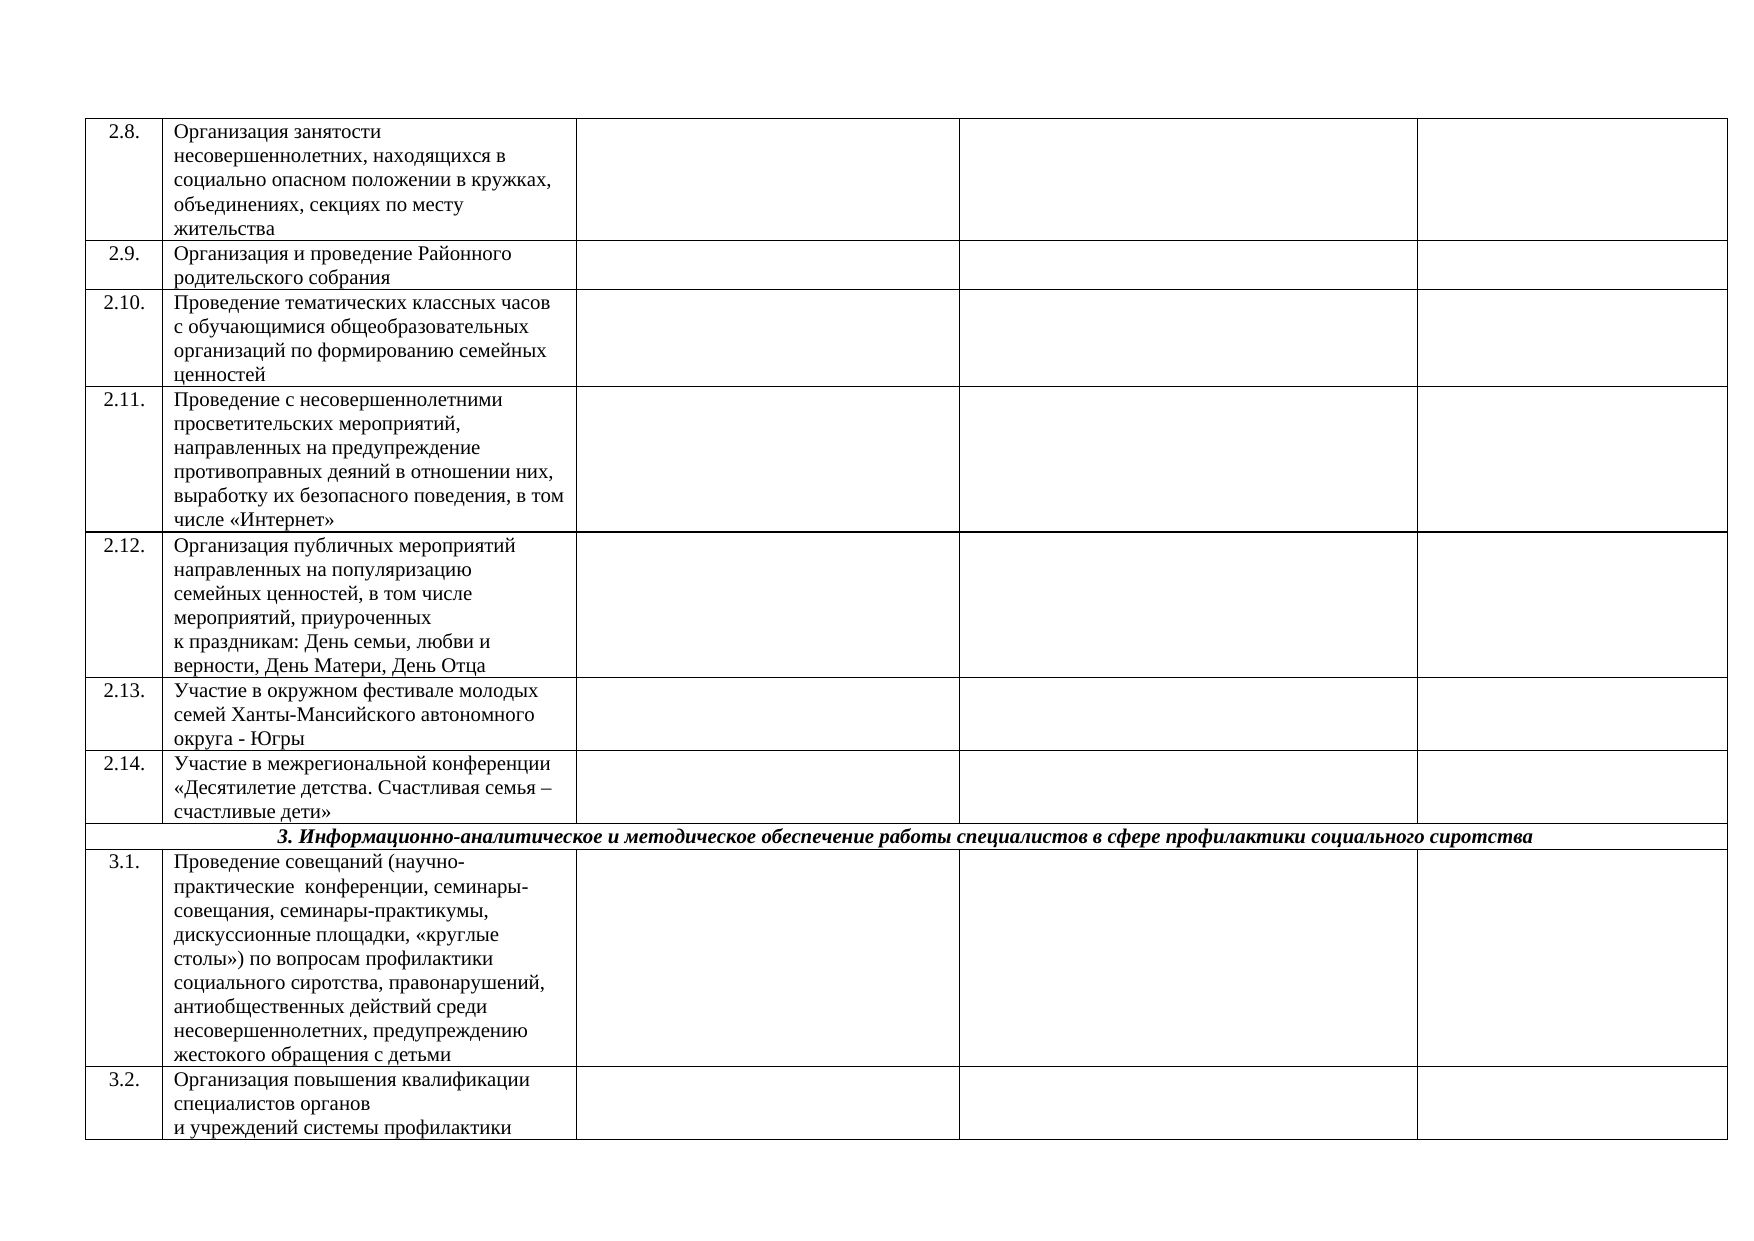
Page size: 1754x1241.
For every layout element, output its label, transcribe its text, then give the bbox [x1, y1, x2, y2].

table_cell [960, 533, 1417, 677]
table_cell 3. Информационно-аналитическое и методическое обеспечение работы специалистов в сфере профилактики социального сиротства [86, 824, 1727, 848]
table_cell [577, 290, 959, 386]
table_cell Организация повышения квалификации специалистов органов и учреждений системы профилактики [163, 1067, 576, 1139]
table_cell [960, 1067, 1417, 1139]
table_cell Организация и проведение Районного родительского собрания [163, 241, 576, 289]
table_cell 2.11. [86, 387, 162, 531]
table_cell [1418, 751, 1727, 823]
table_cell [577, 850, 959, 1066]
table_cell 3.1. [86, 850, 162, 1066]
table_cell 2.14. [86, 751, 162, 823]
table_cell [577, 119, 959, 239]
table_cell [1418, 119, 1727, 239]
table_cell [1418, 1067, 1727, 1139]
table_cell [960, 290, 1417, 386]
table_cell Организация публичных мероприятий направленных на популяризацию семейных ценностей, в том числе мероприятий, приуроченных к праздникам: День семьи, любви и верности, День Матери, День Отца [163, 533, 576, 677]
table_cell [577, 678, 959, 750]
table_cell [960, 241, 1417, 289]
table_cell Участие в окружном фестивале молодых семей Ханты-Мансийского автономного округа - Югры [163, 678, 576, 750]
table_cell 2.10. [86, 290, 162, 386]
table_cell [960, 751, 1417, 823]
table_cell [1418, 290, 1727, 386]
table_cell Участие в межрегиональной конференции «Десятилетие детства. Счастливая семья – счастливые дети» [163, 751, 576, 823]
table_cell 2.8. [86, 119, 162, 239]
table_cell [577, 387, 959, 531]
table_cell Организация занятости несовершеннолетних, находящихся в социально опасном положении в кружках, объединениях, секциях по месту жительства [163, 119, 576, 239]
table_cell [1418, 241, 1727, 289]
table_cell Проведение совещаний (научно-практические конференции, семинары-совещания, семинары-практикумы, дискуссионные площадки, «круглые столы») по вопросам профилактики социального сиротства, правонарушений, антиобщественных действий среди несовершеннолетних, предупреждению жестокого обращения с детьми [163, 850, 576, 1066]
table_cell [1418, 850, 1727, 1066]
table_cell 2.12. [86, 533, 162, 677]
table_cell [577, 533, 959, 677]
table_cell Проведение тематических классных часов с обучающимися общеобразовательных организаций по формированию семейных ценностей [163, 290, 576, 386]
table_cell [577, 241, 959, 289]
table_cell [960, 850, 1417, 1066]
table_cell 2.9. [86, 241, 162, 289]
table_cell [1418, 387, 1727, 531]
table_cell [1418, 678, 1727, 750]
table_cell 2.13. [86, 678, 162, 750]
table_cell 3.2. [86, 1067, 162, 1139]
table_cell [960, 119, 1417, 239]
table_cell [577, 1067, 959, 1139]
table_cell [1418, 533, 1727, 677]
table_cell Проведение с несовершеннолетними просветительских мероприятий, направленных на предупреждение противоправных деяний в отношении них, выработку их безопасного поведения, в том числе «Интернет» [163, 387, 576, 531]
table_cell [960, 387, 1417, 531]
table_cell [960, 678, 1417, 750]
table_cell [577, 751, 959, 823]
